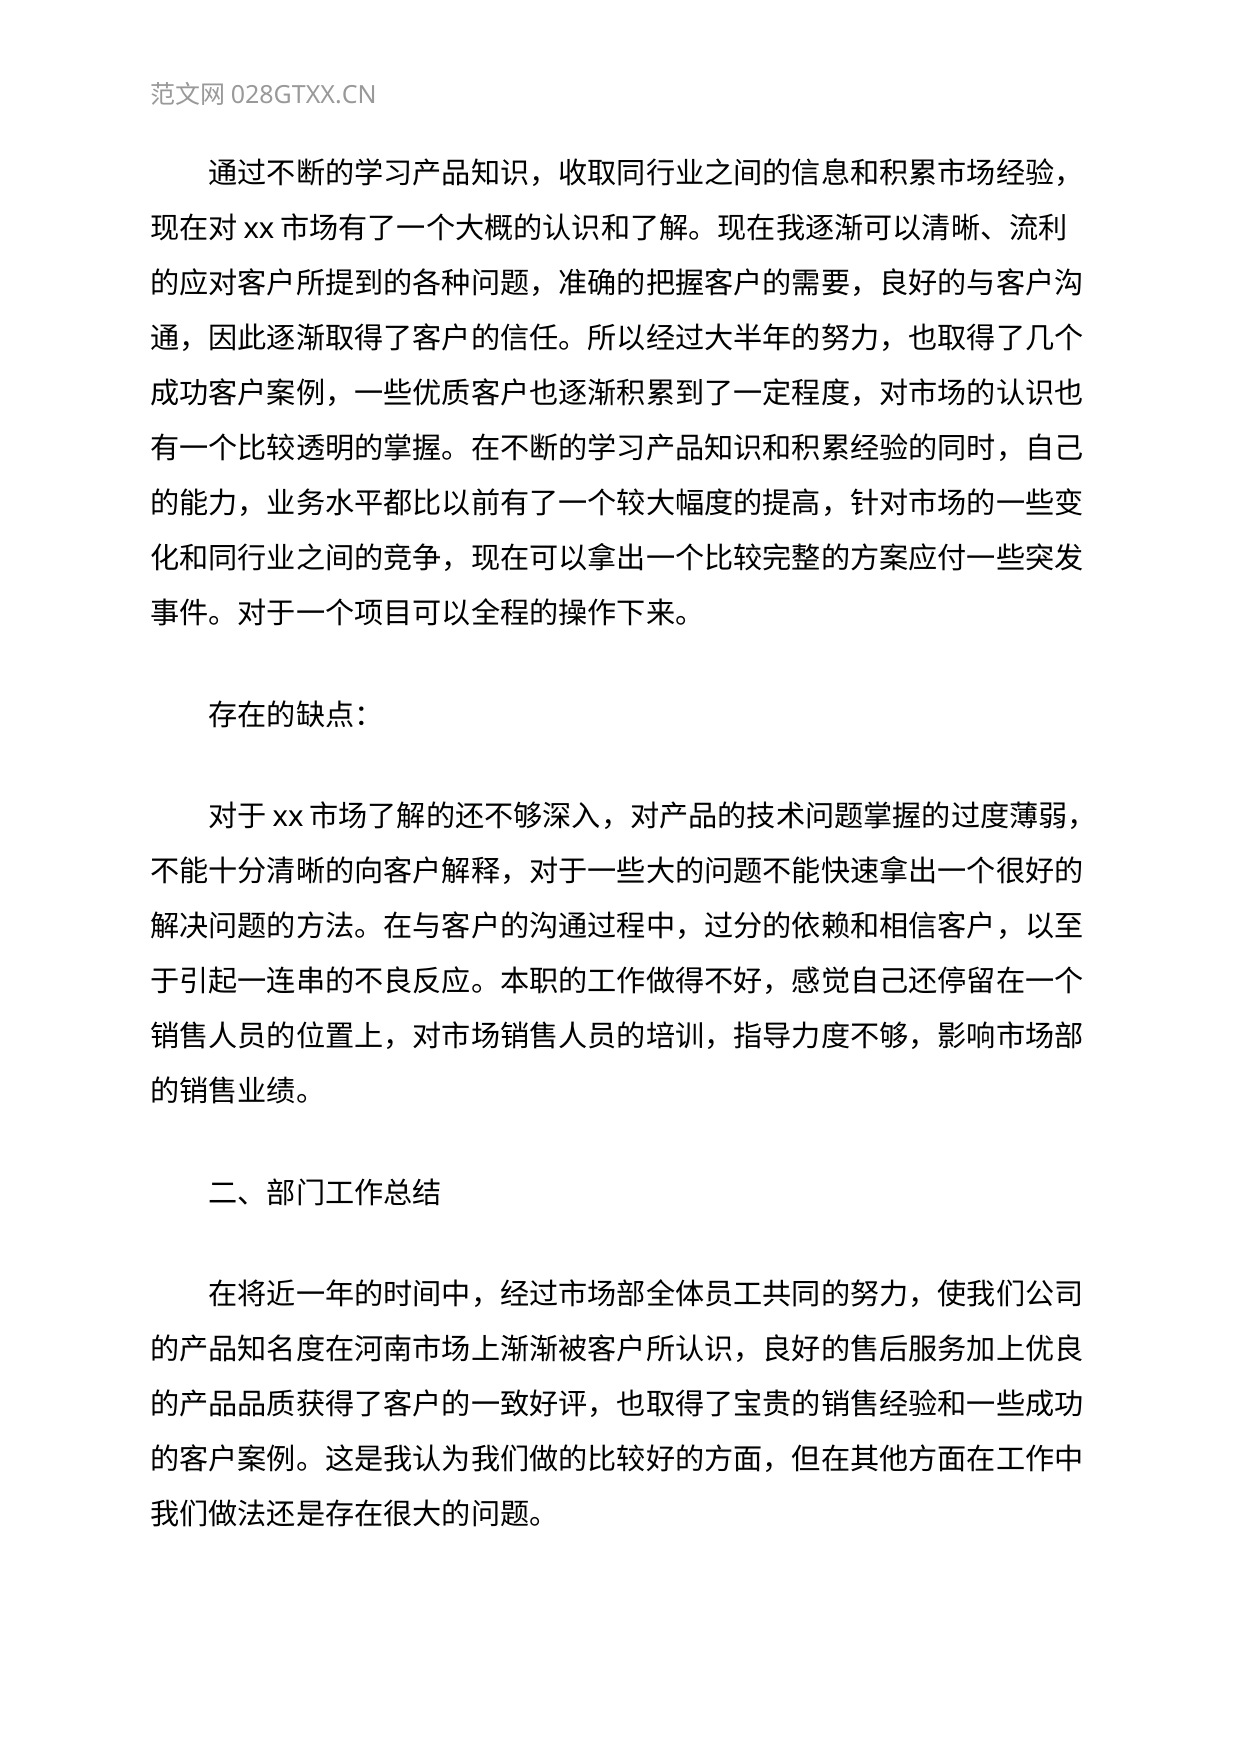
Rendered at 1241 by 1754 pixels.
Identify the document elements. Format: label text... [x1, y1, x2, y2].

text 通过不断的学习产品知识，收取同行业之间的信息和积累市场经验，现在对xx市场有了一个大概的认识和了解。现在我逐渐可以清晰、流利的应对客户所提到的各种问题，准确的把握客户的需要，良好的与客户沟通，因此逐渐取得了客户的信任。所以经过大半年的努力，也取得了几个成功客户案例，一些优质客户也逐渐积累到了一定程度，对市场的认识也有一个比较透明的掌握。在不断的学习产品知识和积累经验的同时，自己的能力，业务水平都比以前有了一个较大幅度的提高，针对市场的一些变化和同行业之间的竞争，现在可以拿出一个比较完整的方案应付一些突发事件。对于一个项目可以全程的操作下来。 [150, 150, 1090, 632]
text 存在的缺点： [150, 691, 1090, 733]
text 对于xx市场了解的还不够深入，对产品的技术问题掌握的过度薄弱，不能十分清晰的向客户解释，对于一些大的问题不能快速拿出一个很好的解决问题的方法。在与客户的沟通过程中，过分的依赖和相信客户，以至于引起一连串的不良反应。本职的工作做得不好，感觉自己还停留在一个销售人员的位置上，对市场销售人员的培训，指导力度不够，影响市场部的销售业绩。 [150, 793, 1090, 1110]
text 在将近一年的时间中，经过市场部全体员工共同的努力，使我们公司的产品知名度在河南市场上渐渐被客户所认识，良好的售后服务加上优良的产品品质获得了客户的一致好评，也取得了宝贵的销售经验和一些成功的客户案例。这是我认为我们做的比较好的方面，但在其他方面在工作中我们做法还是存在很大的问题。 [150, 1271, 1090, 1533]
text 二、部门工作总结 [150, 1169, 1090, 1211]
